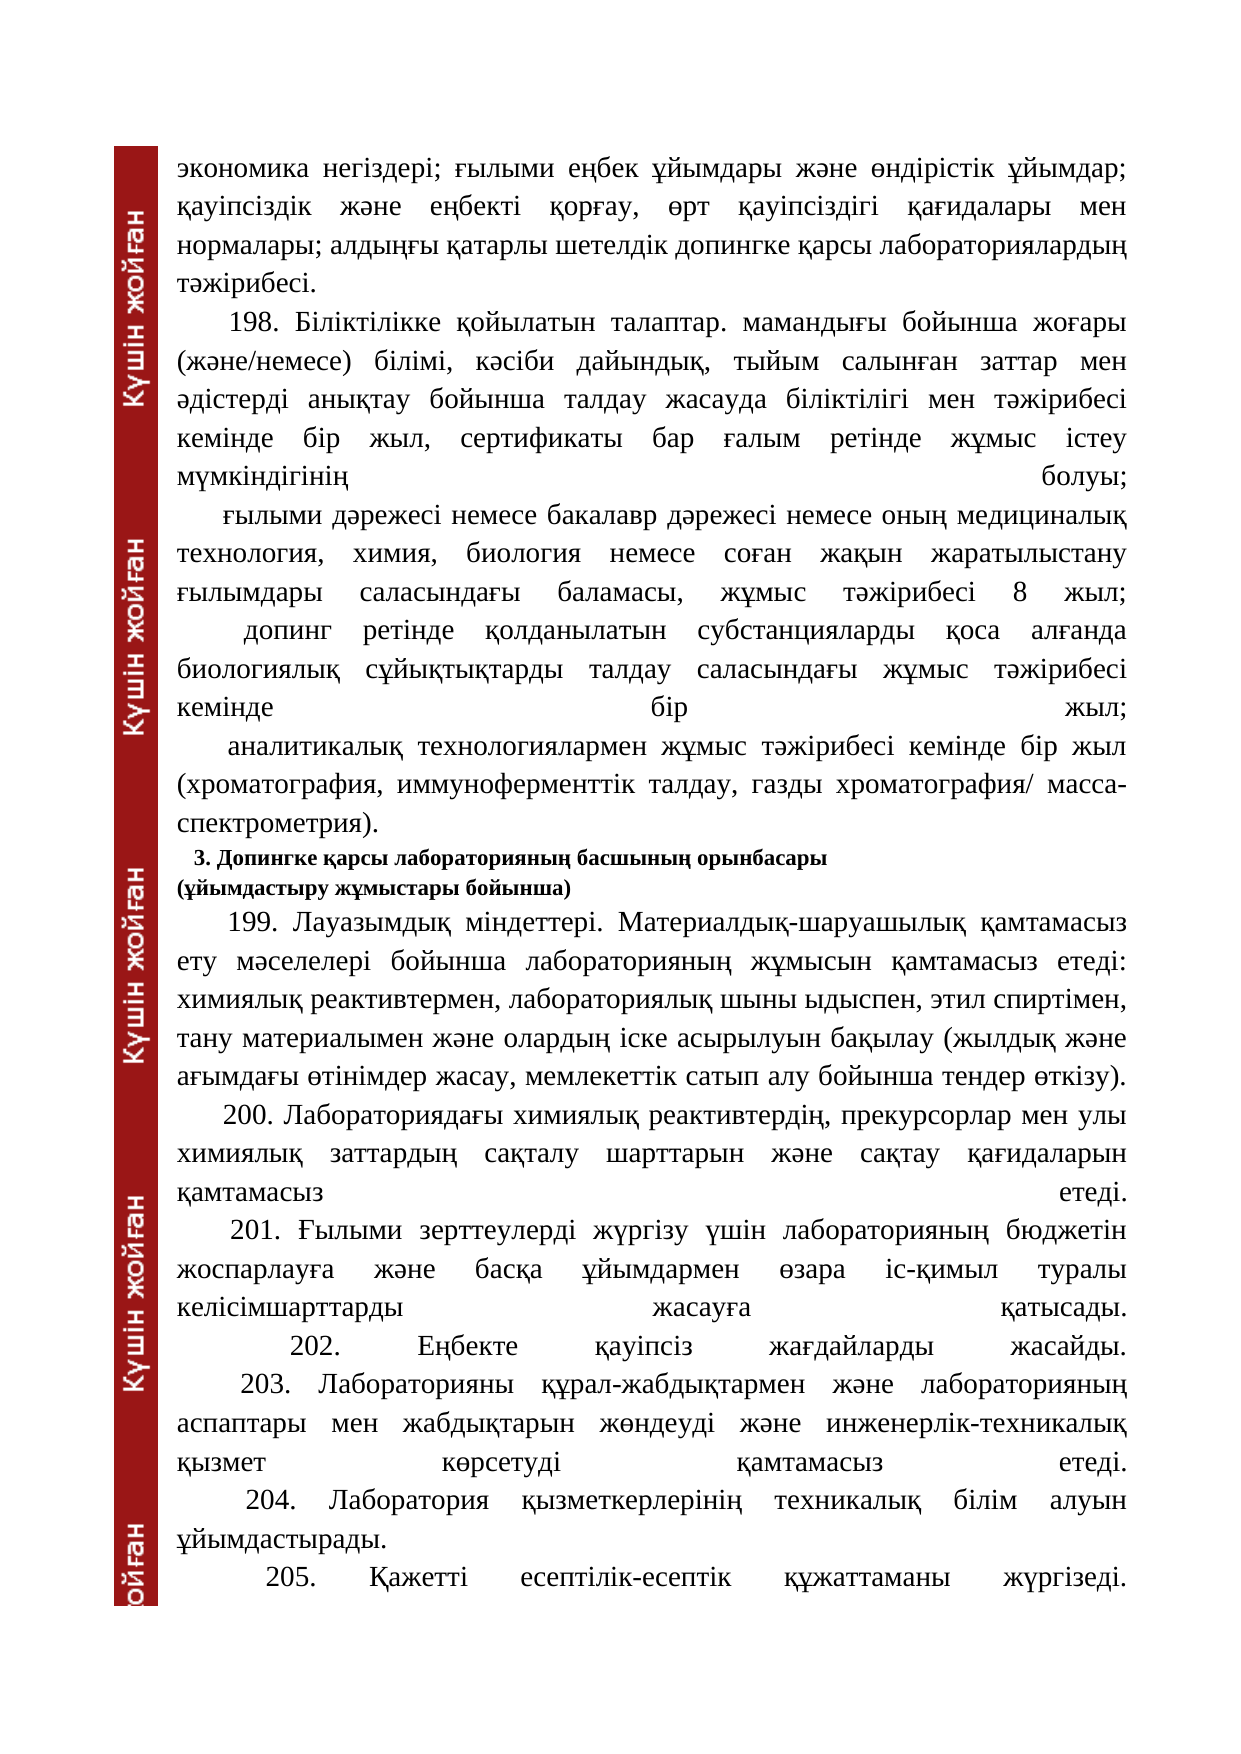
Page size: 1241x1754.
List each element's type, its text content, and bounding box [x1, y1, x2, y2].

picture [114, 1593, 158, 1606]
picture [114, 900, 158, 904]
picture [114, 839, 158, 844]
picture [114, 146, 158, 150]
text 3. Допингке қарсы лабораторияның басшының орынбасары (ұйымдастыру жұмыстары бойынша) [112, 844, 1128, 900]
